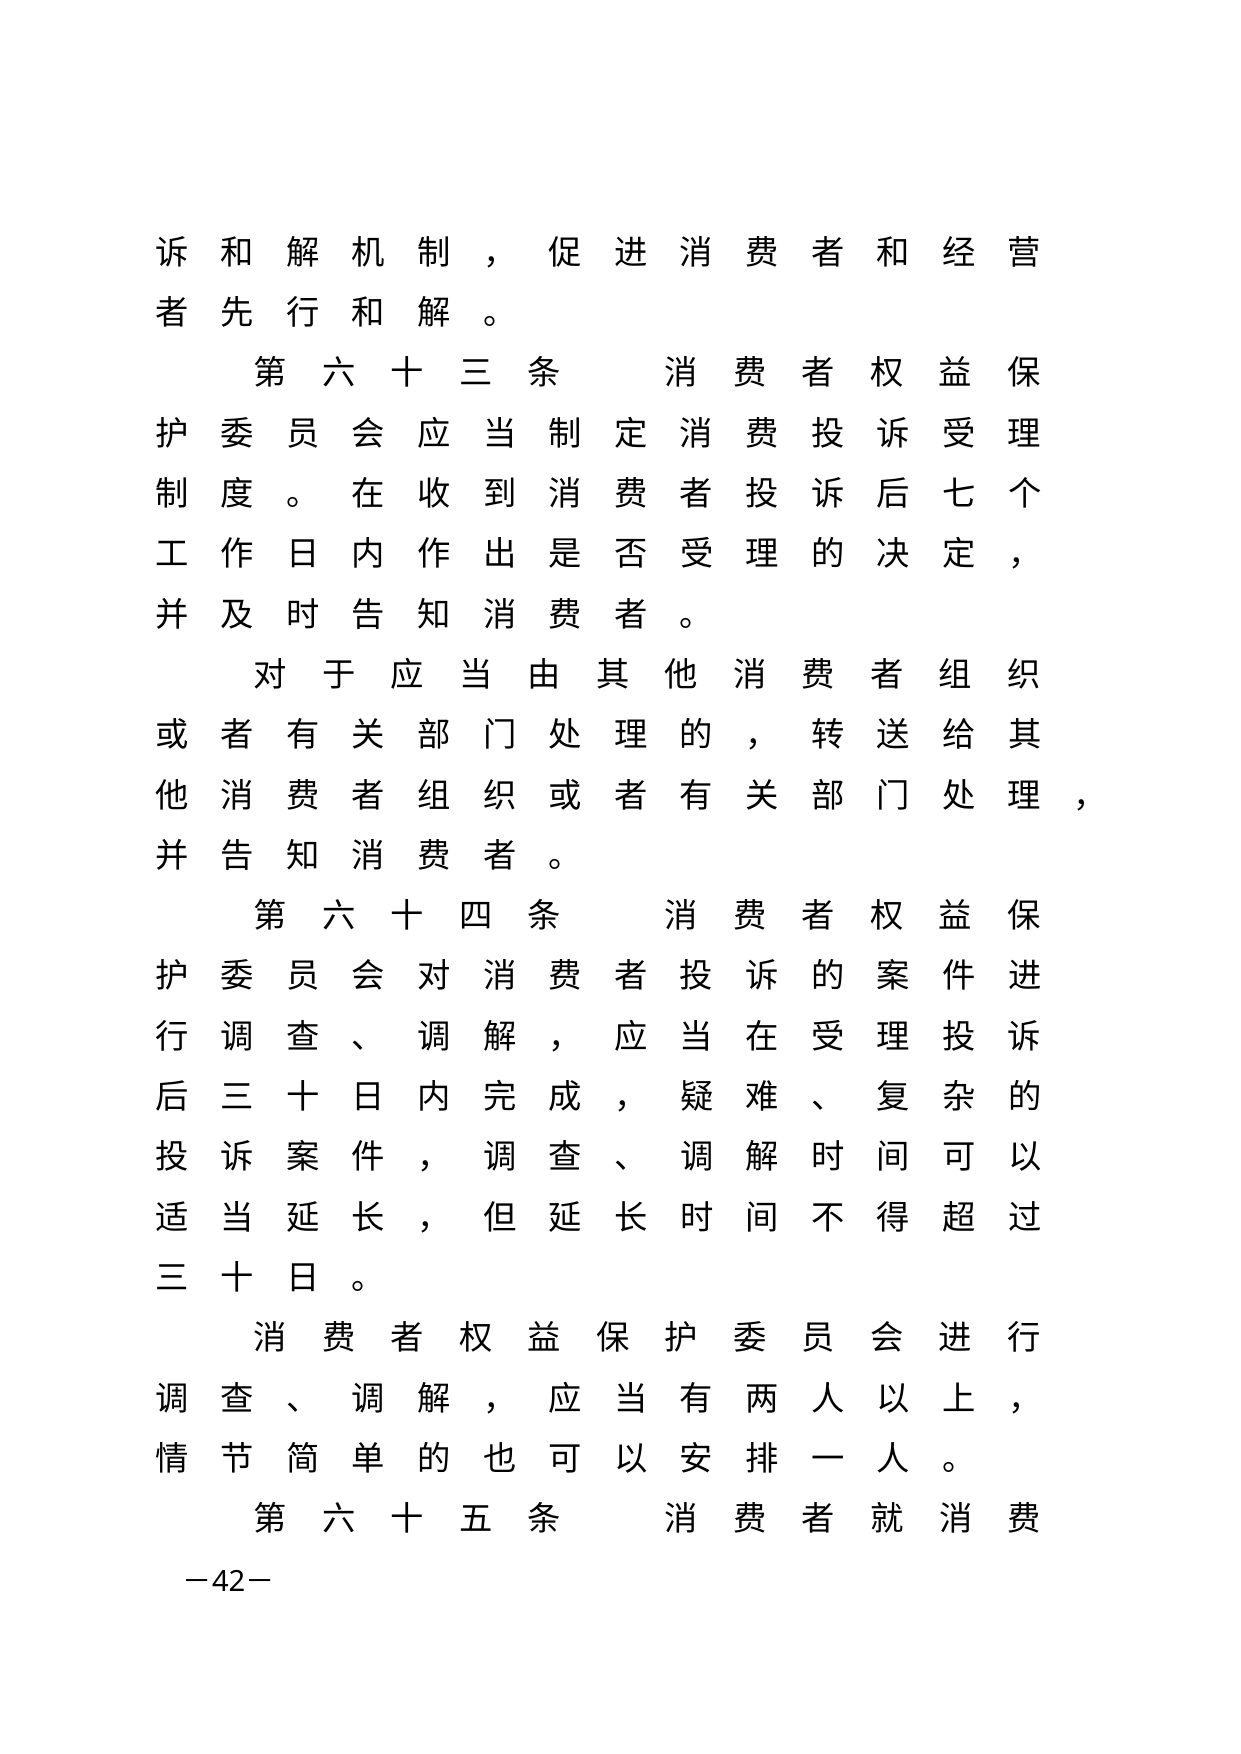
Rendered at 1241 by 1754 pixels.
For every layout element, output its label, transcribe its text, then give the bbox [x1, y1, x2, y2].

text 消费者权益保护委员会可以引导、帮助经营者建立和完善投诉和解机制，促进消费者和经营者先行和解。 [155, 219, 1073, 340]
text 消费者权益保护委员会进行调查、调解，应当有两人以上，情节简单的也可以安排一人。 [155, 1305, 1073, 1486]
text 第六十三条 消费者权益保护委员会应当制定消费投诉受理制度。在收到消费者投诉后七个工作日内作出是否受理的决定，并及时告知消费者。 [155, 340, 1073, 642]
text 第六十四条 消费者权益保护委员会对消费者投诉的案件进行调查、调解，应当在受理投诉后三十日内完成，疑难、复杂的投诉案件，调查、调解时间可以适当延长，但延长时间不得超过三十日。 [155, 883, 1073, 1305]
text 对于应当由其他消费者组织或者有关部门处理的，转送给其他消费者组织或者有关部门处理，并告知消费者。 [155, 642, 1073, 883]
